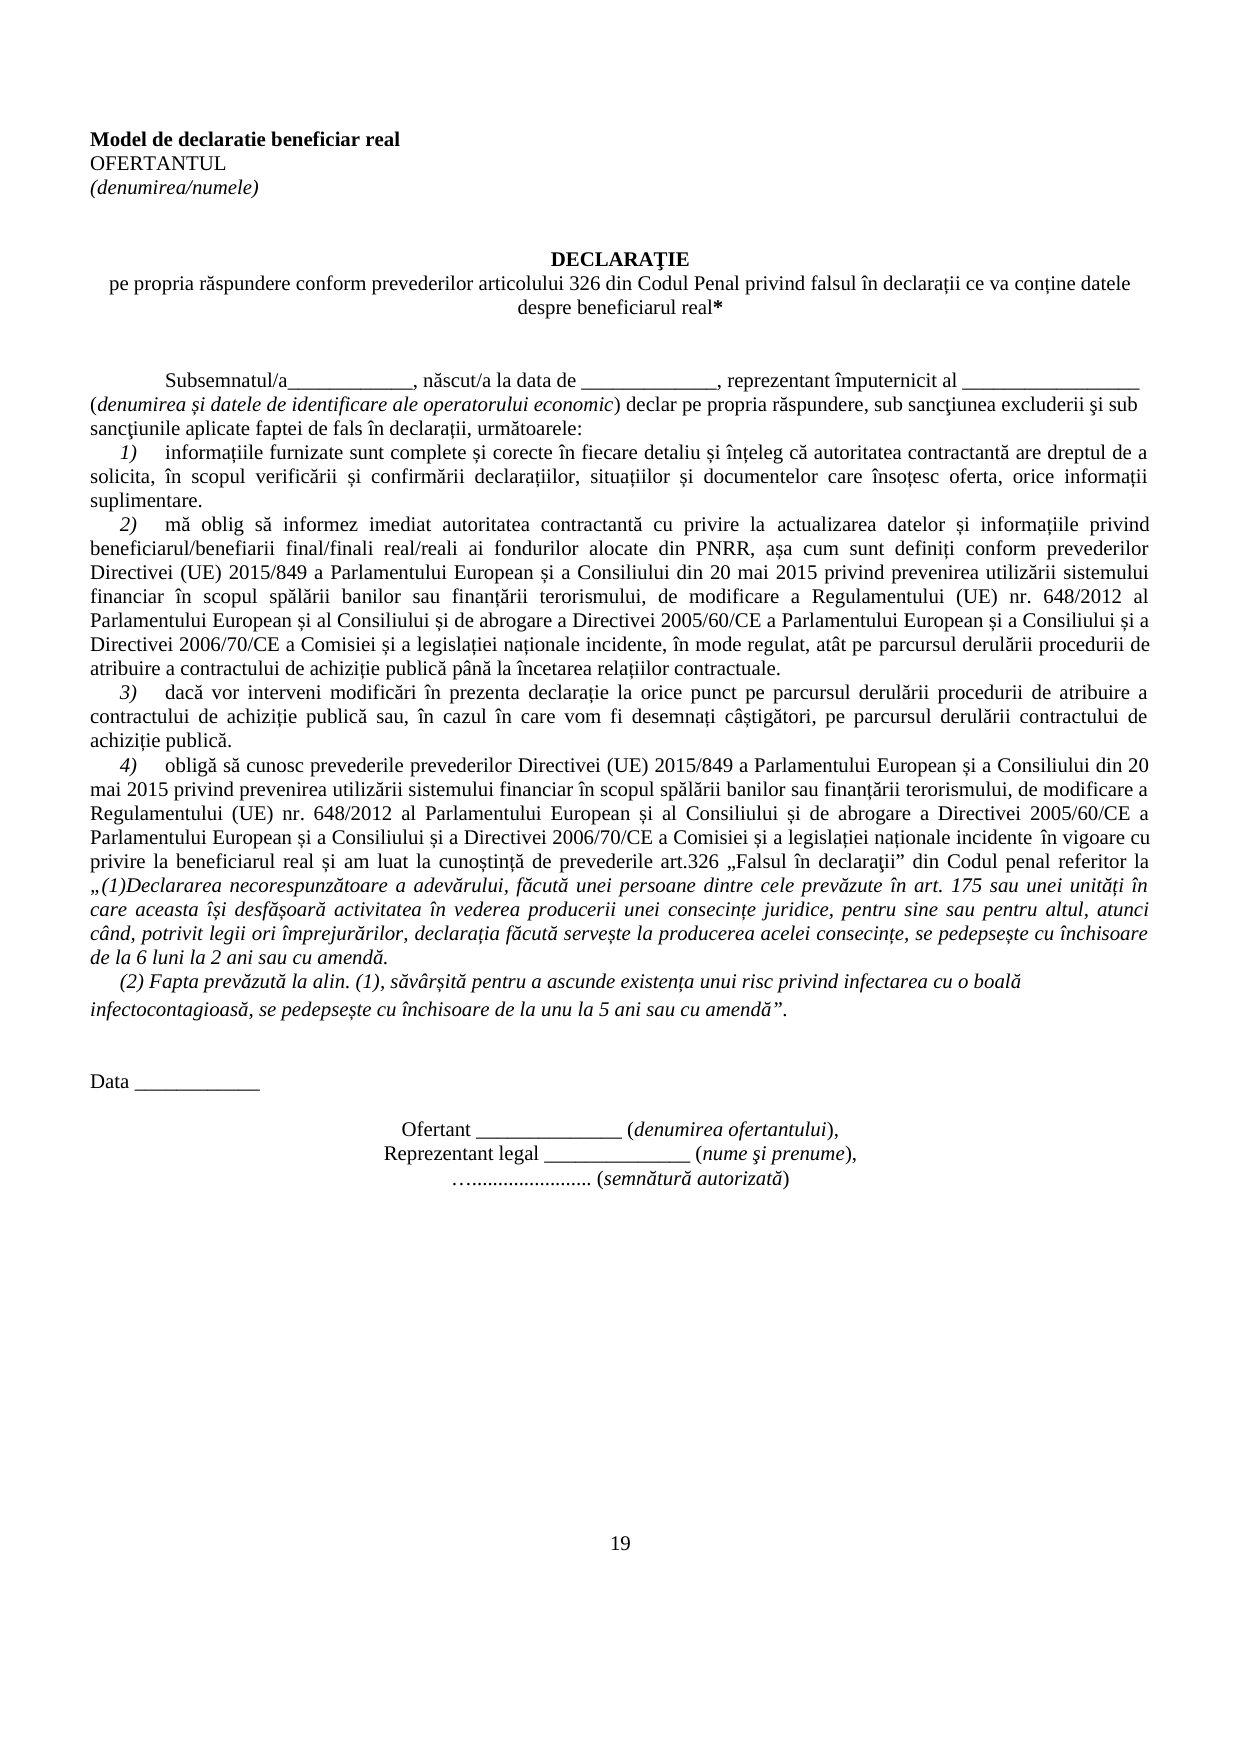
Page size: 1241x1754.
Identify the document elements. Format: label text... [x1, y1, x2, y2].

text (denumirea/numele) [90, 175, 1150, 199]
text Subsemnatul/a____________, născut/a la data de _____________, reprezentant împuternicit al _________________ (denumirea și datele de identificare ale operatorului economic) declar pe propria răspundere, sub sancţiunea excluderii şi sub sancţiunile aplicate faptei de fals în declarații, următoarele: [90, 367, 1150, 440]
text Model de declaratie beneficiar real [90, 127, 1150, 151]
subtitle DECLARAŢIE [90, 247, 1150, 271]
list informațiile furnizate sunt complete și corecte în fiecare detaliu și înțeleg că autoritatea contractantă are dreptul de a solicita, în scopul verificării și confirmării declarațiilor, situațiilor și documentelor care însoțesc oferta, orice informații suplimentare. [90, 440, 1150, 512]
list (2) Fapta prevăzută la alin. (1), săvârșită pentru a ascunde existența unui risc privind infectarea cu o boală infectocontagioasă, se pedepsește cu închisoare de la unu la 5 ani sau cu amendă”. [90, 969, 1150, 1021]
text Ofertant ______________ (denumirea ofertantului), [90, 1117, 1150, 1141]
list mă oblig să informez imediat autoritatea contractantă cu privire la actualizarea datelor și informațiile privind beneficiarul/benefiarii final/finali real/reali ai fondurilor alocate din PNRR, așa cum sunt definiți conform prevederilor Directivei (UE) 2015/849 a Parlamentului European și a Consiliului din 20 mai 2015 privind prevenirea utilizării sistemului financiar în scopul spălării banilor sau finanțării terorismului, de modificare a Regulamentului (UE) nr. 648/2012 al Parlamentului European și al Consiliului și de abrogare a Directivei 2005/60/CE a Parlamentului European și a Consiliului și a Directivei 2006/70/CE a Comisiei și a legislației naționale incidente, în mode regulat, atât pe parcursul derulării procedurii de atribuire a contractului de achiziție publică până la încetarea relațiilor contractuale. [90, 512, 1150, 680]
text Reprezentant legal ______________ (nume şi prenume), [90, 1141, 1150, 1165]
text pe propria răspundere conform prevederilor articolului 326 din Codul Penal privind falsul în declarații ce va conține datele despre beneficiarul real* [90, 271, 1150, 319]
list dacă vor interveni modificări în prezenta declarație la orice punct pe parcursul derulării procedurii de atribuire a contractului de achiziție publică sau, în cazul în care vom fi desemnați câștigători, pe parcursul derulării contractului de achiziție publică. [90, 680, 1150, 752]
text Data ____________ [90, 1069, 1150, 1093]
list obligă să cunosc prevederile prevederilor Directivei (UE) 2015/849 a Parlamentului European și a Consiliului din 20 mai 2015 privind prevenirea utilizării sistemului financiar în scopul spălării banilor sau finanțării terorismului, de modificare a Regulamentului (UE) nr. 648/2012 al Parlamentului European și al Consiliului și de abrogare a Directivei 2005/60/CE a Parlamentului European și a Consiliului și a Directivei 2006/70/CE a Comisiei și a legislației naționale incidente în vigoare cu privire la beneficiarul real și am luat la cunoștință de prevederile art.326 „Falsul în declaraţii” din Codul penal referitor la „(1)Declararea necorespunzătoare a adevărului, făcută unei persoane dintre cele prevăzute în art. 175 sau unei unități în care aceasta își desfășoară activitatea în vederea producerii unei consecințe juridice, pentru sine sau pentru altul, atunci când, potrivit legii ori împrejurărilor, declarația făcută servește la producerea acelei consecințe, se pedepsește cu închisoare de la 6 luni la 2 ani sau cu amendă. [90, 752, 1150, 969]
text OFERTANTUL [90, 151, 1150, 175]
text …....................... (semnătură autorizată) [90, 1165, 1150, 1189]
